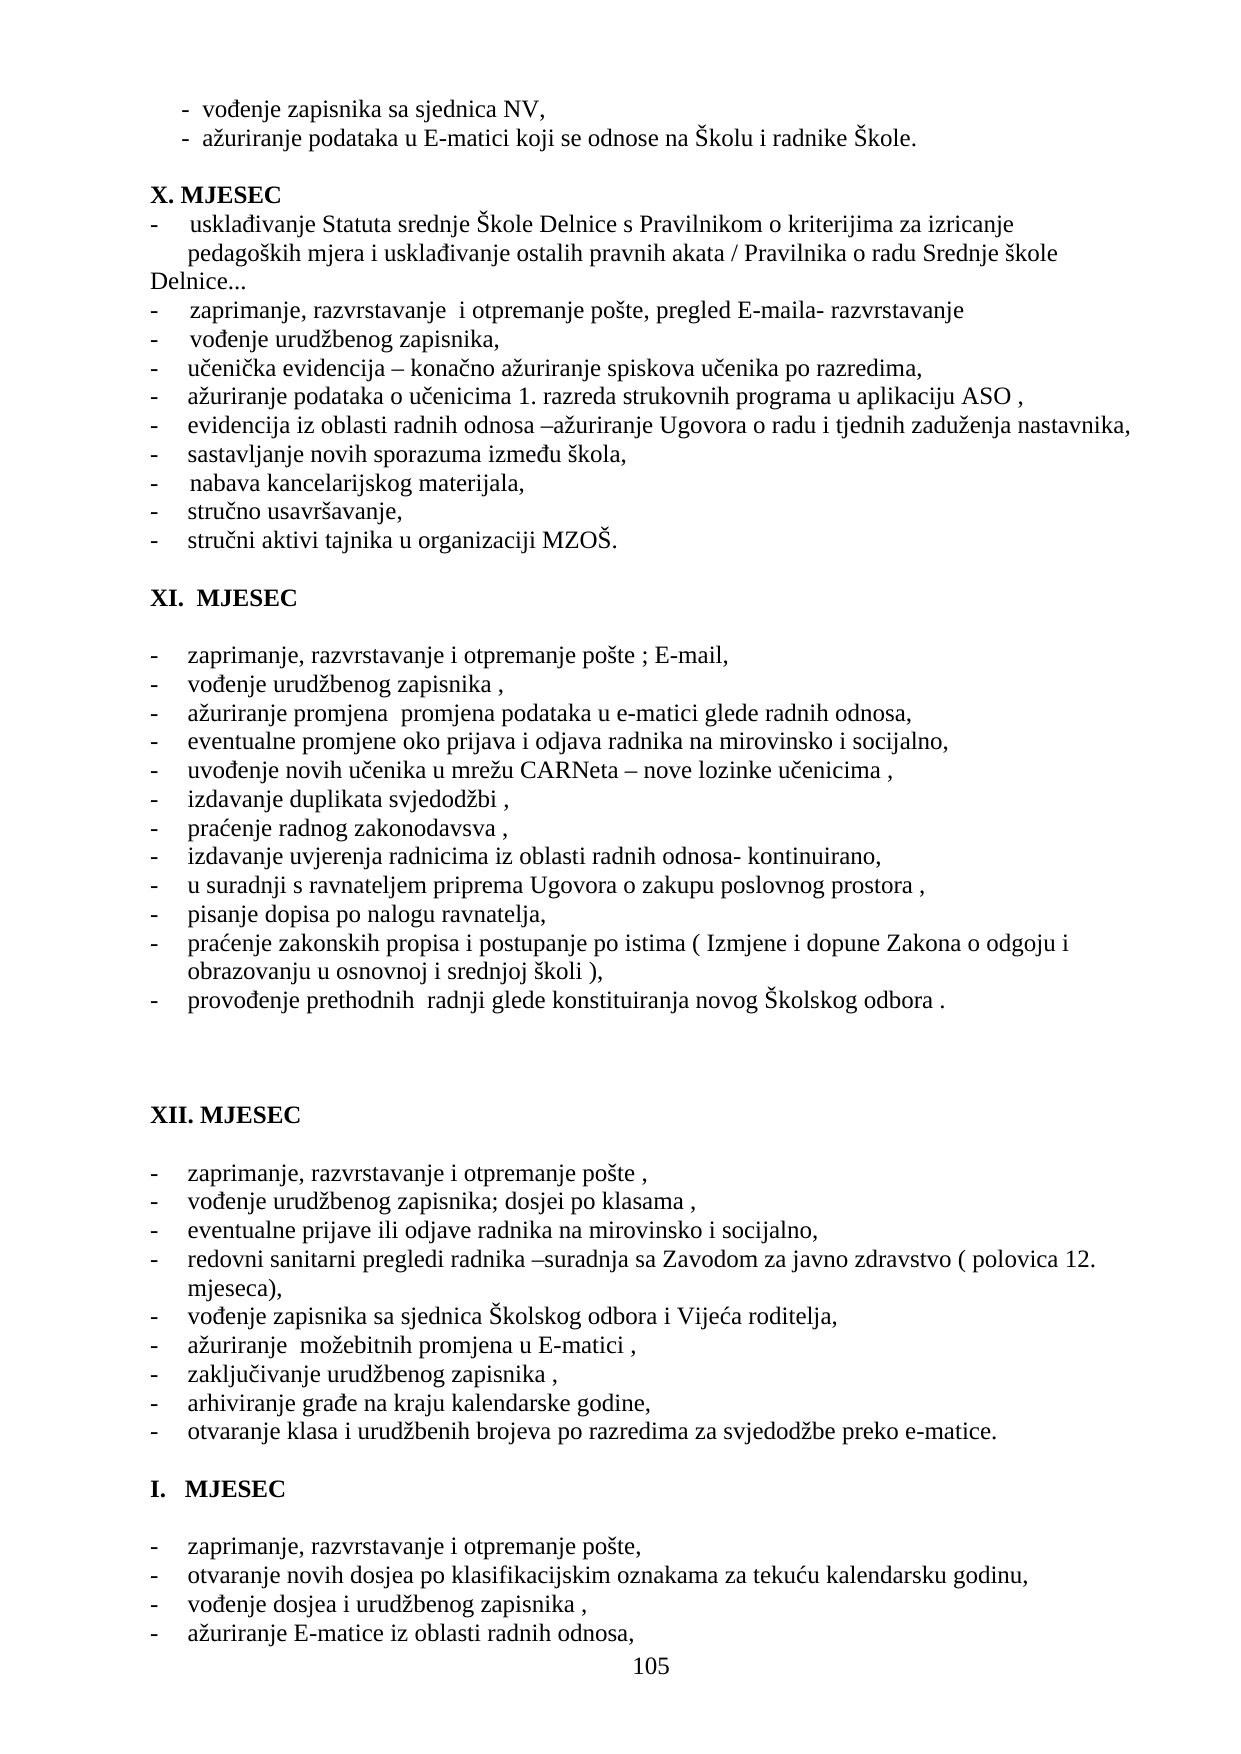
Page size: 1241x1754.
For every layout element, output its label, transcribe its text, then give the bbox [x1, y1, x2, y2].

list vođenje dosjea i urudžbenog zapisnika , [150, 1589, 1152, 1618]
list u suradnji s ravnateljem priprema Ugovora o zakupu poslovnog prostora , [150, 870, 1152, 899]
list zaprimanje, razvrstavanje i otpremanje pošte, [150, 1531, 1152, 1560]
list otvaranje klasa i urudžbenih brojeva po razredima za svjedodžbe preko e-matice. [150, 1416, 1152, 1445]
list zaključivanje urudžbenog zapisnika , [150, 1359, 1152, 1388]
text - ažuriranje podataka u E-matici koji se odnose na Školu i radnike Škole. [150, 123, 1152, 151]
list ažuriranje promjena promjena podataka u e-matici glede radnih odnosa, [150, 698, 1152, 726]
text - nabava kancelarijskog materijala, [150, 468, 1152, 496]
text pedagoških mjera i usklađivanje ostalih pravnih akata / Pravilnika o radu Srednje škole Delnice... [150, 238, 1152, 295]
text I. MJESEC [150, 1474, 1152, 1503]
list pisanje dopisa po nalogu ravnatelja, [150, 899, 1152, 928]
list ažuriranje podataka o učenicima 1. razreda strukovnih programa u aplikaciju ASO , [150, 381, 1152, 410]
text X. MJESEC [150, 180, 1152, 209]
list evidencija iz oblasti radnih odnosa –ažuriranje Ugovora o radu i tjednih zaduženja nastavnika, [150, 410, 1152, 439]
list otvaranje novih dosjea po klasifikacijskim oznakama za tekuću kalendarsku godinu, [150, 1560, 1152, 1589]
list vođenje urudžbenog zapisnika , [150, 669, 1152, 698]
text - vođenje urudžbenog zapisnika, [150, 324, 1152, 353]
list praćenje radnog zakonodavsva , [150, 813, 1152, 841]
list sastavljanje novih sporazuma između škola, [150, 439, 1152, 468]
list uvođenje novih učenika u mrežu CARNeta – nove lozinke učenicima , [150, 755, 1152, 784]
list ažuriranje možebitnih promjena u E-matici , [150, 1330, 1152, 1359]
list stručno usavršavanje, [150, 496, 1152, 525]
list izdavanje duplikata svjedodžbi , [150, 784, 1152, 813]
list stručni aktivi tajnika u organizaciji MZOŠ. [150, 525, 1152, 554]
list vođenje urudžbenog zapisnika; dosjei po klasama , [150, 1186, 1152, 1215]
text XII. MJESEC [150, 1100, 1152, 1129]
list eventualne prijave ili odjave radnika na mirovinsko i socijalno, [150, 1215, 1152, 1244]
list zaprimanje, razvrstavanje i otpremanje pošte ; E-mail, [150, 640, 1152, 669]
list vođenje zapisnika sa sjednica Školskog odbora i Vijeća roditelja, [150, 1301, 1152, 1330]
list redovni sanitarni pregledi radnika –suradnja sa Zavodom za javno zdravstvo ( polovica 12. mjeseca), [150, 1244, 1152, 1301]
list zaprimanje, razvrstavanje i otpremanje pošte , [150, 1158, 1152, 1186]
list ažuriranje E-matice iz oblasti radnih odnosa, [150, 1618, 1152, 1646]
list arhiviranje građe na kraju kalendarske godine, [150, 1388, 1152, 1416]
list učenička evidencija – konačno ažuriranje spiskova učenika po razredima, [150, 353, 1152, 381]
list eventualne promjene oko prijava i odjava radnika na mirovinsko i socijalno, [150, 726, 1152, 755]
text XI. MJESEC [150, 583, 1152, 611]
list provođenje prethodnih radnji glede konstituiranja novog Školskog odbora . [150, 985, 1152, 1014]
list izdavanje uvjerenja radnicima iz oblasti radnih odnosa- kontinuirano, [150, 841, 1152, 870]
text - vođenje zapisnika sa sjednica NV, [150, 94, 1152, 123]
text - usklađivanje Statuta srednje Škole Delnice s Pravilnikom o kriterijima za izricanje [150, 209, 1152, 238]
list praćenje zakonskih propisa i postupanje po istima ( Izmjene i dopune Zakona o odgoju i obrazovanju u osnovnoj i srednjoj školi ), [150, 928, 1152, 985]
text - zaprimanje, razvrstavanje i otpremanje pošte, pregled E-maila- razvrstavanje [150, 295, 1152, 324]
